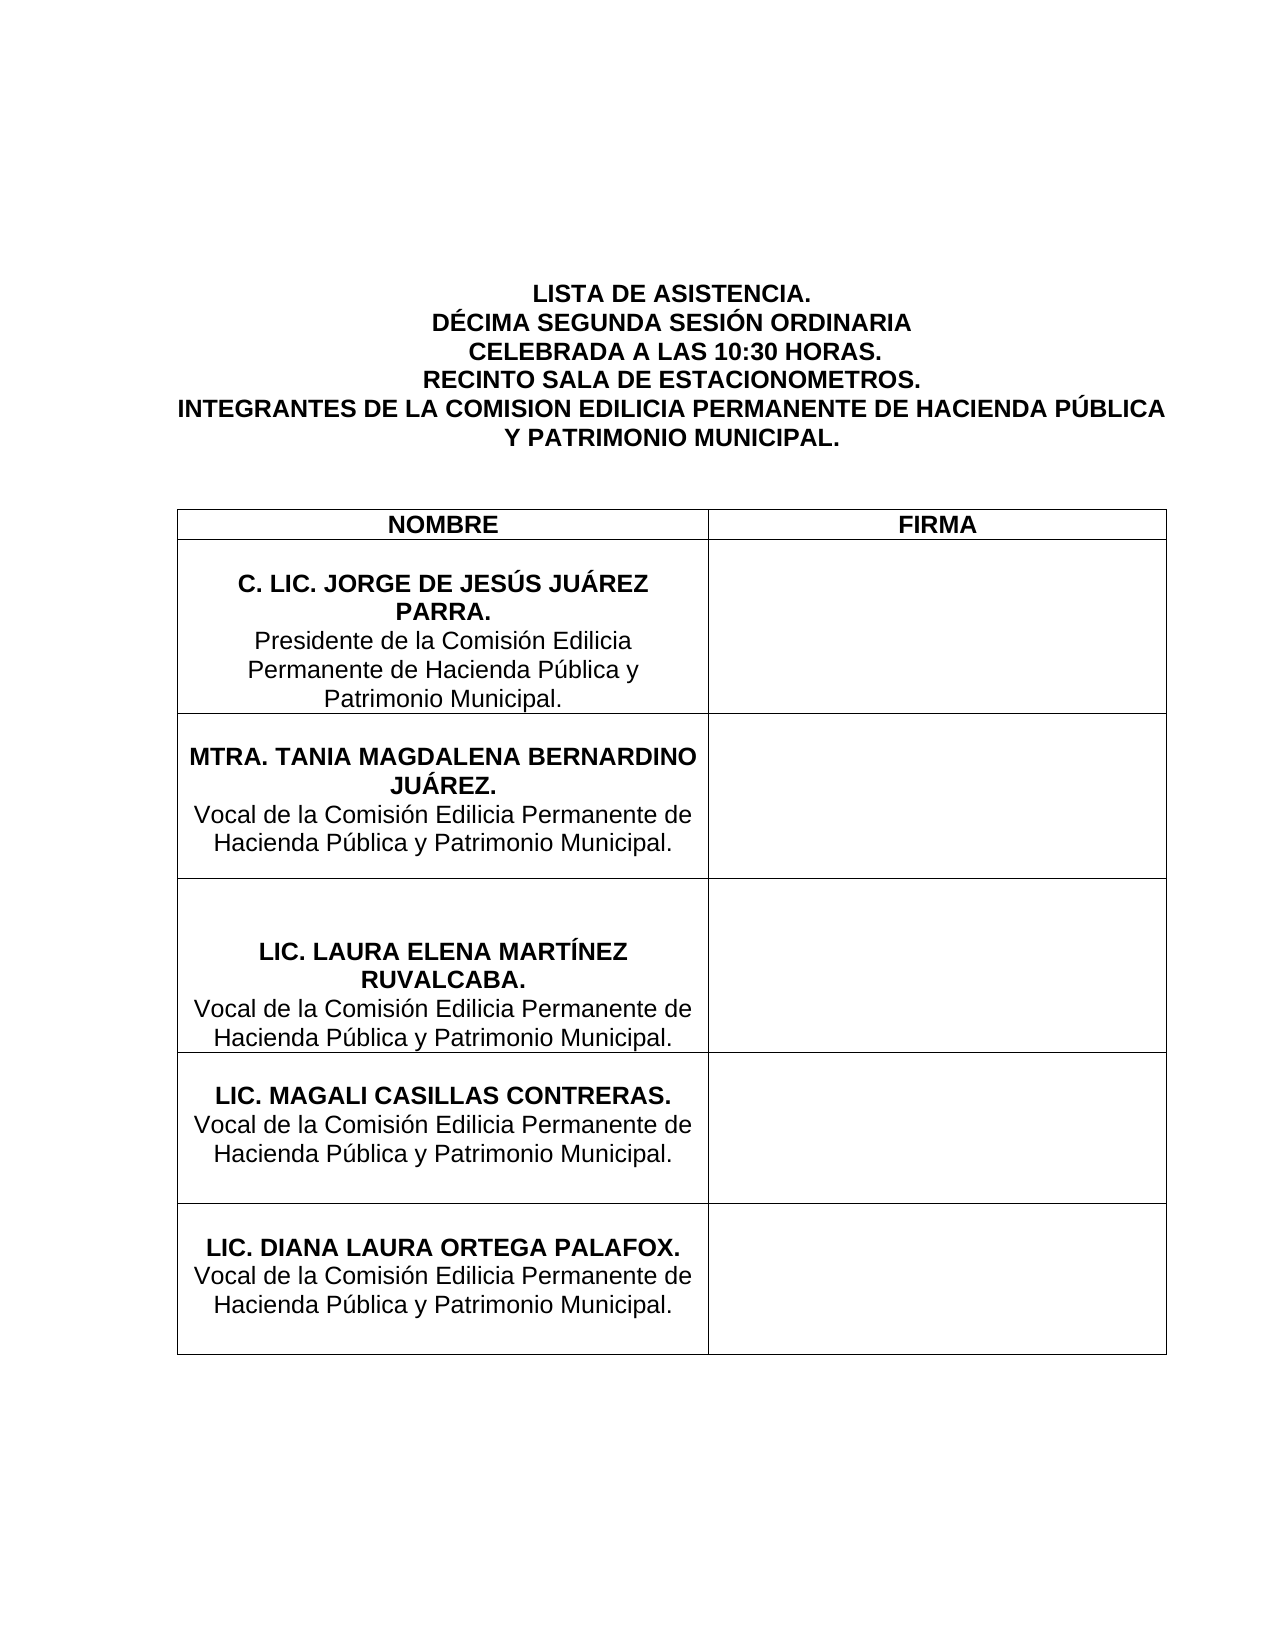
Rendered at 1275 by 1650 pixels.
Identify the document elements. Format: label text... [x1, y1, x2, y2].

text LISTA DE ASISTENCIA. [177, 279, 1167, 308]
table_cell [709, 879, 1166, 1052]
table_cell [709, 714, 1166, 878]
text CELEBRADA A LAS 10:30 HORAS. [177, 337, 1167, 365]
table_cell LIC. LAURA ELENA MARTÍNEZ RUVALCABA. Vocal de la Comisión Edilicia Permanente de Hacienda Pública y Patrimonio Municipal. [178, 879, 708, 1052]
table_cell LIC. MAGALI CASILLAS CONTRERAS. Vocal de la Comisión Edilicia Permanente de Hacienda Pública y Patrimonio Municipal. [178, 1053, 708, 1203]
table_header NOMBRE [178, 510, 708, 539]
table_cell [709, 1053, 1166, 1203]
text DÉCIMA SEGUNDA SESIÓN ORDINARIA [177, 308, 1167, 337]
table_header FIRMA [709, 510, 1166, 539]
table_cell C. LIC. JORGE DE JESÚS JUÁREZ PARRA. Presidente de la Comisión Edilicia Permanente de Hacienda Pública y Patrimonio Municipal. [178, 540, 708, 712]
table_cell LIC. DIANA LAURA ORTEGA PALAFOX. Vocal de la Comisión Edilicia Permanente de Hacienda Pública y Patrimonio Municipal. [178, 1204, 708, 1354]
table_cell [709, 1204, 1166, 1354]
table_cell MTRA. TANIA MAGDALENA BERNARDINO JUÁREZ. Vocal de la Comisión Edilicia Permanente de Hacienda Pública y Patrimonio Municipal. [178, 714, 708, 878]
table_cell [709, 540, 1166, 712]
text INTEGRANTES DE LA COMISION EDILICIA PERMANENTE DE HACIENDA PÚBLICA Y PATRIMONIO MUNICIPAL. [177, 394, 1167, 452]
text RECINTO SALA DE ESTACIONOMETROS. [177, 365, 1167, 394]
